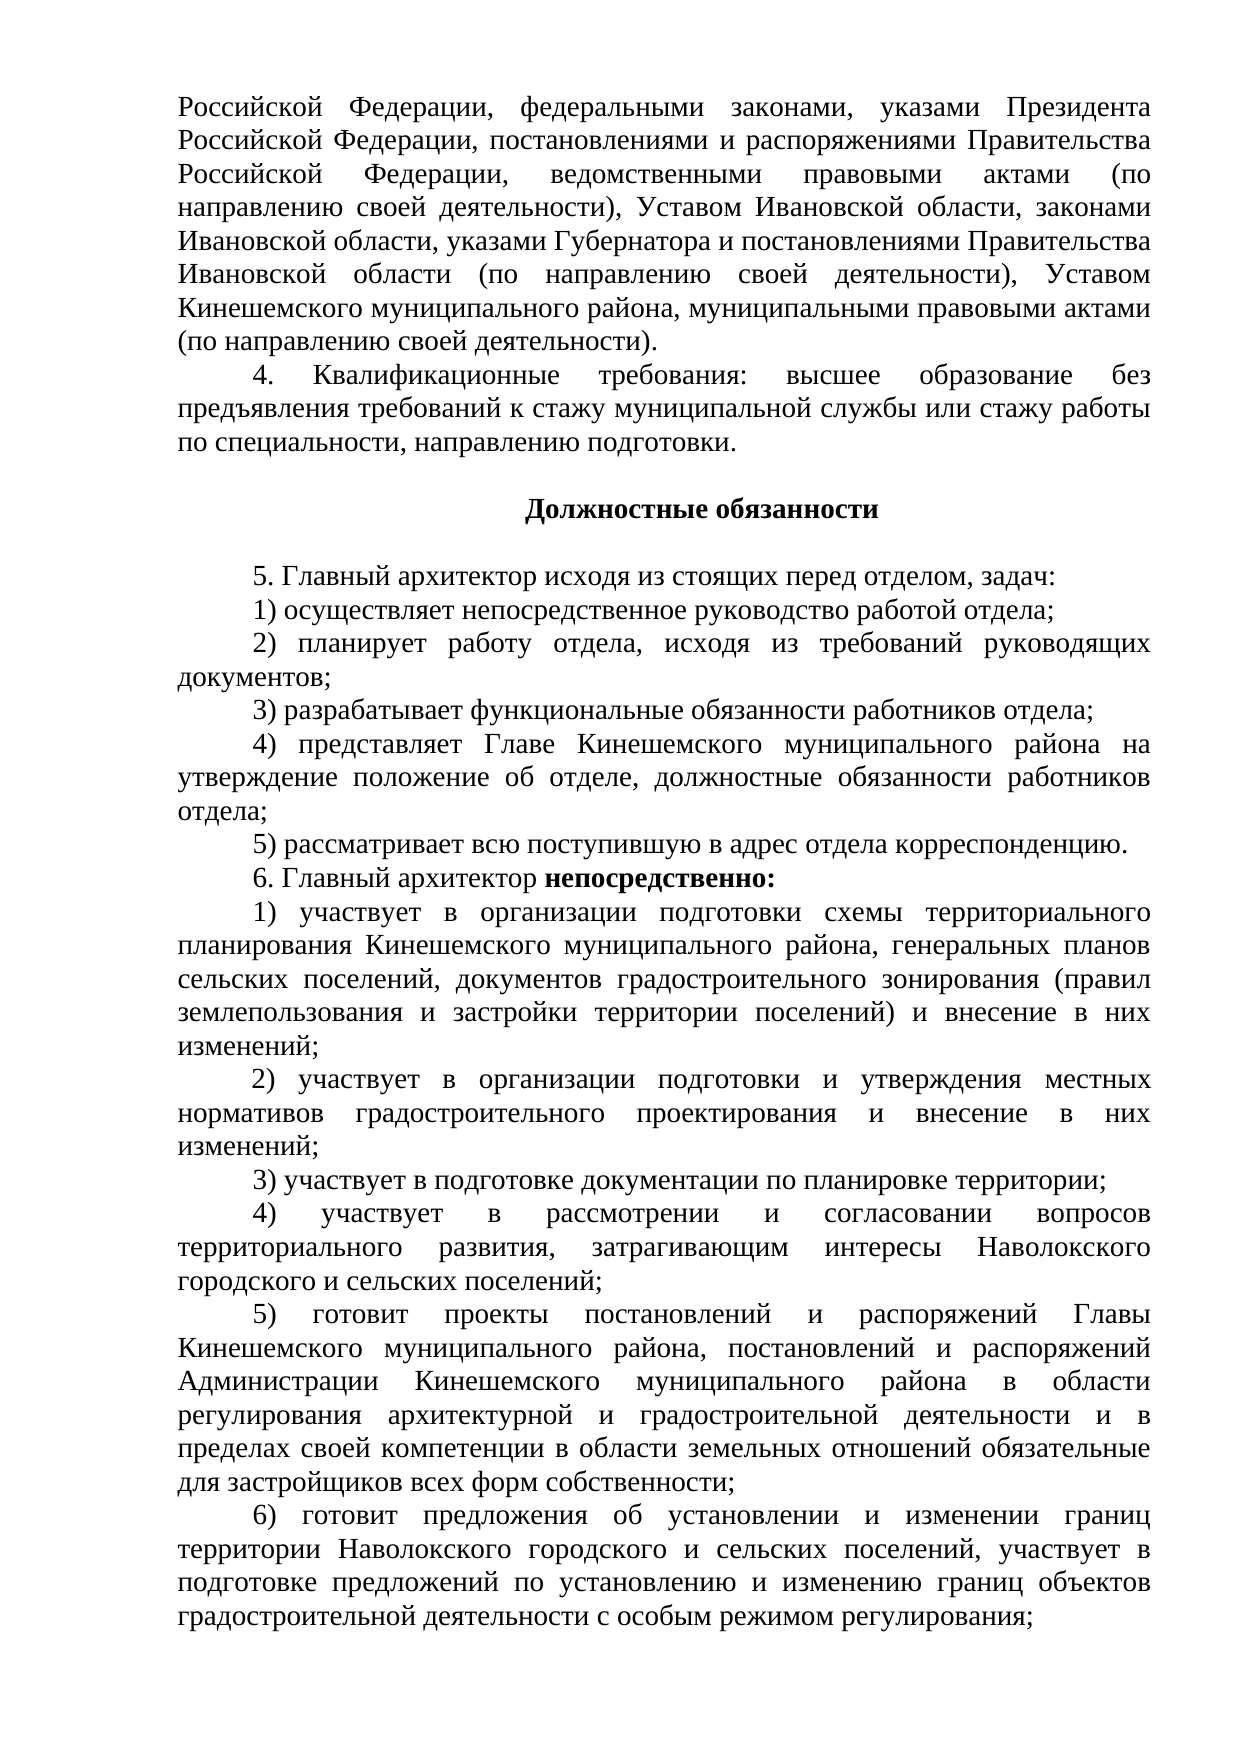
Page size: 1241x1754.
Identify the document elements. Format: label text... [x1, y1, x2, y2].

text 4) представляет Главе Кинешемского муниципального района на утверждение положение об отделе, должностные обязанности работников отдела; [177, 726, 1152, 827]
text 5) рассматривает всю поступившую в адрес отдела корреспонденцию. [177, 827, 1152, 860]
text 3) разрабатывает функциональные обязанности работников отдела; [177, 692, 1152, 726]
text 3) участвует в подготовке документации по планировке территории; [177, 1162, 1152, 1196]
text 1) участвует в организации подготовки схемы территориального планирования Кинешемского муниципального района, генеральных планов сельских поселений, документов градостроительного зонирования (правил землепользования и застройки территории поселений) и внесение в них изменений; [177, 894, 1152, 1061]
text Должностные обязанности [177, 491, 1152, 525]
text 4. Квалификационные требования: высшее образование без предъявления требований к стажу муниципальной службы или стажу работы по специальности, направлению подготовки. [177, 357, 1152, 458]
text 5. Главный архитектор исходя из стоящих перед отделом, задач: [177, 558, 1152, 592]
text 6. Главный архитектор непосредственно: [177, 860, 1152, 894]
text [177, 89, 1152, 357]
text 4) участвует в рассмотрении и согласовании вопросов территориального развития, затрагивающим интересы Наволокского городского и сельских поселений; [177, 1196, 1152, 1296]
text 6) готовит предложения об установлении и изменении границ территории Наволокского городского и сельских поселений, участвует в подготовке предложений по установлению и изменению границ объектов градостроительной деятельности с особым режимом регулирования; [177, 1497, 1152, 1632]
text 2) участвует в организации подготовки и утверждения местных нормативов градостроительного проектирования и внесение в них изменений; [177, 1061, 1152, 1162]
text 2) планирует работу отдела, исходя из требований руководящих документов; [177, 625, 1152, 692]
text 1) осуществляет непосредственное руководство работой отдела; [177, 592, 1152, 625]
text 5) готовит проекты постановлений и распоряжений Главы Кинешемского муниципального района, постановлений и распоряжений Администрации Кинешемского муниципального района в области регулирования архитектурной и градостроительной деятельности и в пределах своей компетенции в области земельных отношений обязательные для застройщиков всех форм собственности; [177, 1296, 1152, 1497]
